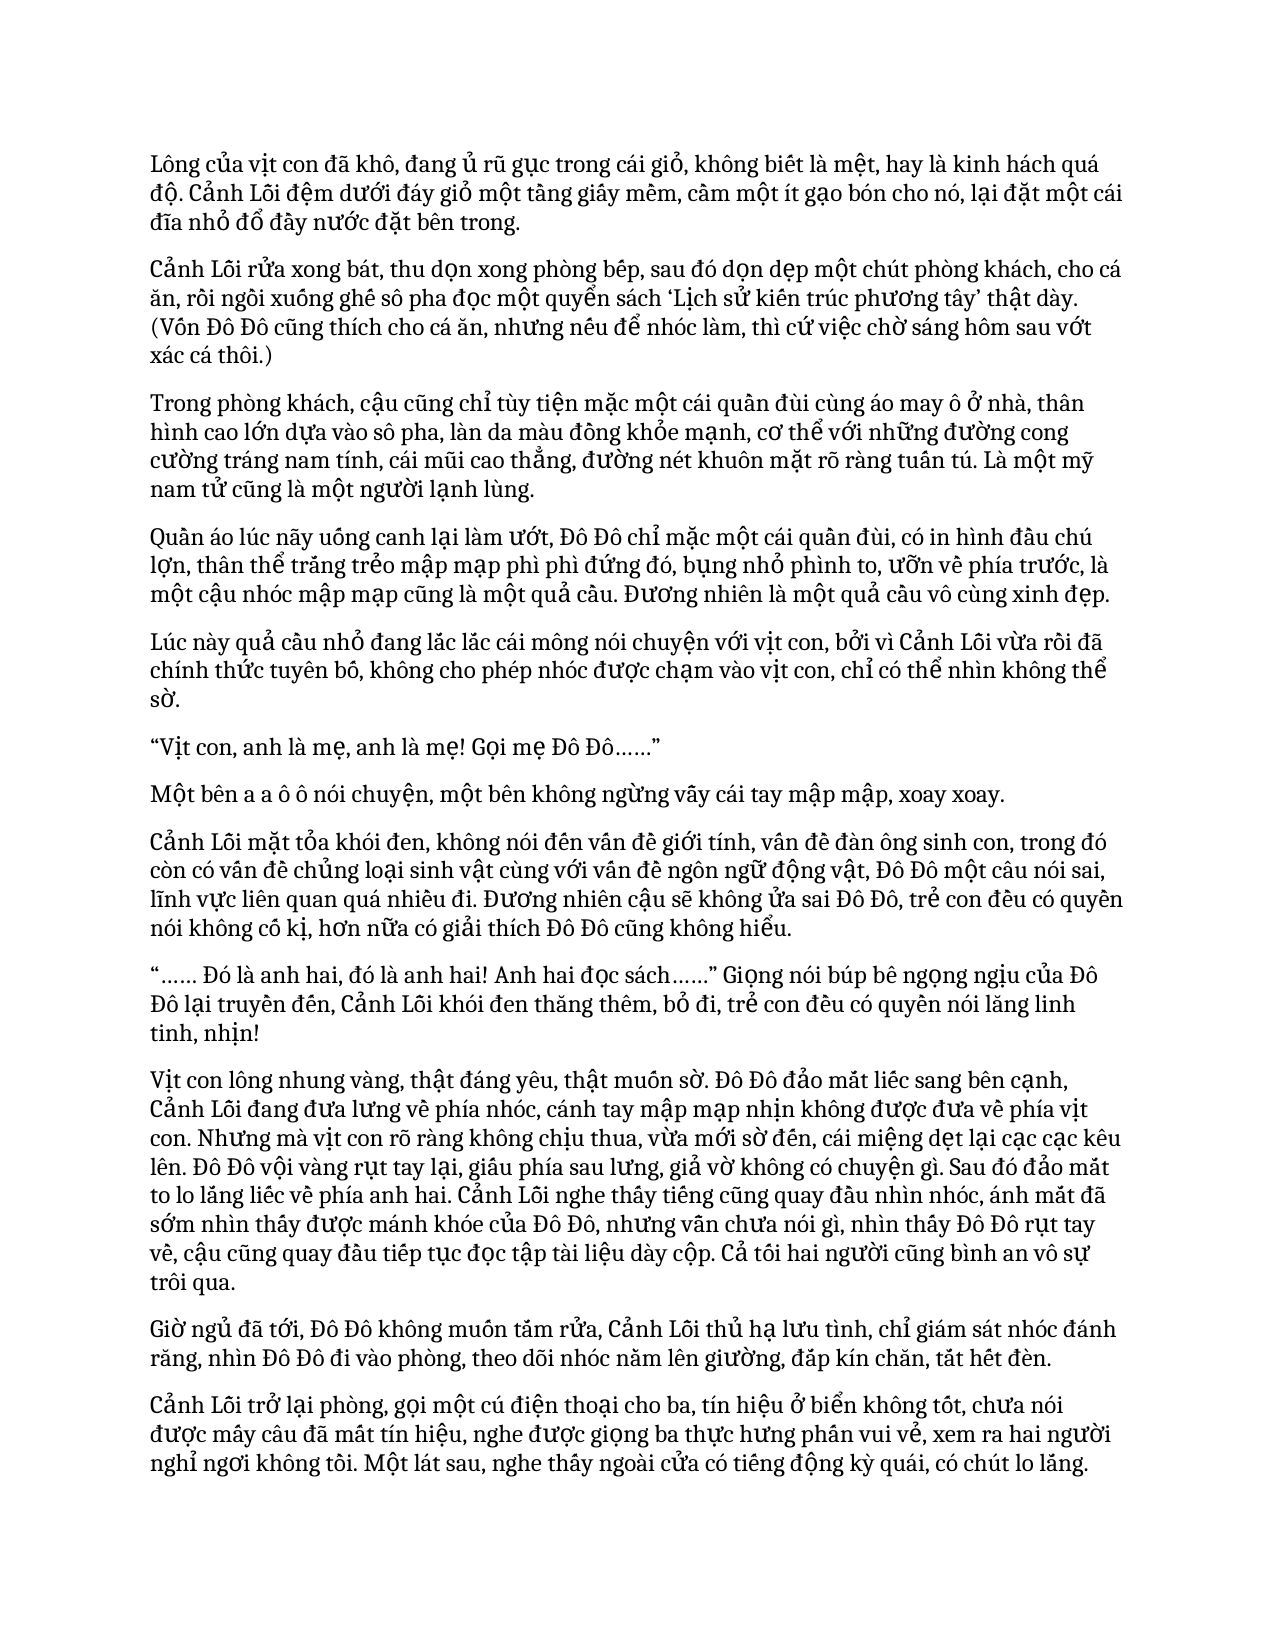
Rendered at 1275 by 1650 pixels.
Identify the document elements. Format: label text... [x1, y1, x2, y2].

text Vịt con lông nhung vàng, thật đáng yêu, thật muốn sờ. Đô Đô đảo mắt liếc sang bên cạnh, Cảnh Lỗi đang đưa lưng về phía nhóc, cánh tay mập mạp nhịn không được đưa về phía vịt con. Nhưng mà vịt con rõ ràng không chịu thua, vừa mới sờ đến, cái miệng dẹt lại cạc cạc kêu lên. Đô Đô vội vàng rụt tay lại, giấu phía sau lưng, giả vờ không có chuyện gì. Sau đó đảo mắt to lo lắng liếc về phía anh hai. Cảnh Lỗi nghe thấy tiếng cũng quay đầu nhìn nhóc, ánh mắt đã sớm nhìn thấy được mánh khóe của Đô Đô, nhưng vẫn chưa nói gì, nhìn thấy Đô Đô rụt tay về, cậu cũng quay đầu tiếp tục đọc tập tài liệu dày cộp. Cả tối hai người cũng bình an vô sự trôi qua. [150, 1066, 1125, 1296]
text Trong phòng khách, cậu cũng chỉ tùy tiện mặc một cái quần đùi cùng áo may ô ở nhà, thân hình cao lớn dựa vào sô pha, làn da màu đồng khỏe mạnh, cơ thể với những đường cong cường tráng nam tính, cái mũi cao thẳng, đường nét khuôn mặt rõ ràng tuấn tú. Là một mỹ nam tử cũng là một người lạnh lùng. [150, 389, 1125, 504]
text Quần áo lúc nãy uống canh lại làm ướt, Đô Đô chỉ mặc một cái quần đùi, có in hình đầu chú lợn, thân thể trắng trẻo mập mạp phì phì đứng đó, bụng nhỏ phình to, ưỡn về phía trước, là một cậu nhóc mập mạp cũng là một quả cầu. Đương nhiên là một quả cầu vô cùng xinh đẹp. [150, 522, 1125, 609]
text “Vịt con, anh là mẹ, anh là mẹ! Gọi mẹ Đô Đô……” [150, 732, 1125, 761]
text Lúc này quả cầu nhỏ đang lắc lắc cái mông nói chuyện với vịt con, bởi vì Cảnh Lỗi vừa rồi đã chính thức tuyên bố, không cho phép nhóc được chạm vào vịt con, chỉ có thể nhìn không thể sờ. [150, 627, 1125, 714]
text “…… Đó là anh hai, đó là anh hai! Anh hai đọc sách……” Giọng nói búp bê ngọng ngịu của Đô Đô lại truyền đến, Cảnh Lỗi khói đen thăng thêm, bỏ đi, trẻ con đều có quyền nói lăng linh tinh, nhịn! [150, 961, 1125, 1047]
text Cảnh Lỗi rửa xong bát, thu dọn xong phòng bếp, sau đó dọn dẹp một chút phòng khách, cho cá ăn, rồi ngồi xuống ghế sô pha đọc một quyển sách ‘Lịch sử kiến trúc phương tây’ thật dày. (Vốn Đô Đô cũng thích cho cá ăn, nhưng nếu để nhóc làm, thì cứ việc chờ sáng hôm sau vớt xác cá thôi.) [150, 255, 1125, 370]
text Lông của vịt con đã khô, đang ủ rũ gục trong cái giỏ, không biết là mệt, hay là kinh hách quá độ. Cảnh Lỗi đệm dưới đáy giỏ một tầng giấy mềm, cầm một ít gạo bón cho nó, lại đặt một cái đĩa nhỏ đổ đầy nước đặt bên trong. [150, 150, 1125, 236]
text Cảnh Lỗi mặt tỏa khói đen, không nói đến vấn đề giới tính, vấn đề đàn ông sinh con, trong đó còn có vấn đề chủng loại sinh vật cùng với vấn đề ngôn ngữ động vật, Đô Đô một câu nói sai, lĩnh vực liên quan quá nhiều đi. Đương nhiên cậu sẽ không ửa sai Đô Đô, trẻ con đều có quyền nói không cố kị, hơn nữa có giải thích Đô Đô cũng không hiểu. [150, 827, 1125, 942]
text Một bên a a ô ô nói chuyện, một bên không ngừng vẫy cái tay mập mập, xoay xoay. [150, 780, 1125, 809]
text Giờ ngủ đã tới, Đô Đô không muốn tắm rửa, Cảnh Lỗi thủ hạ lưu tình, chỉ giám sát nhóc đánh răng, nhìn Đô Đô đi vào phòng, theo dõi nhóc nằm lên giường, đắp kín chăn, tắt hết đèn. [150, 1315, 1125, 1372]
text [150, 1391, 1125, 1477]
